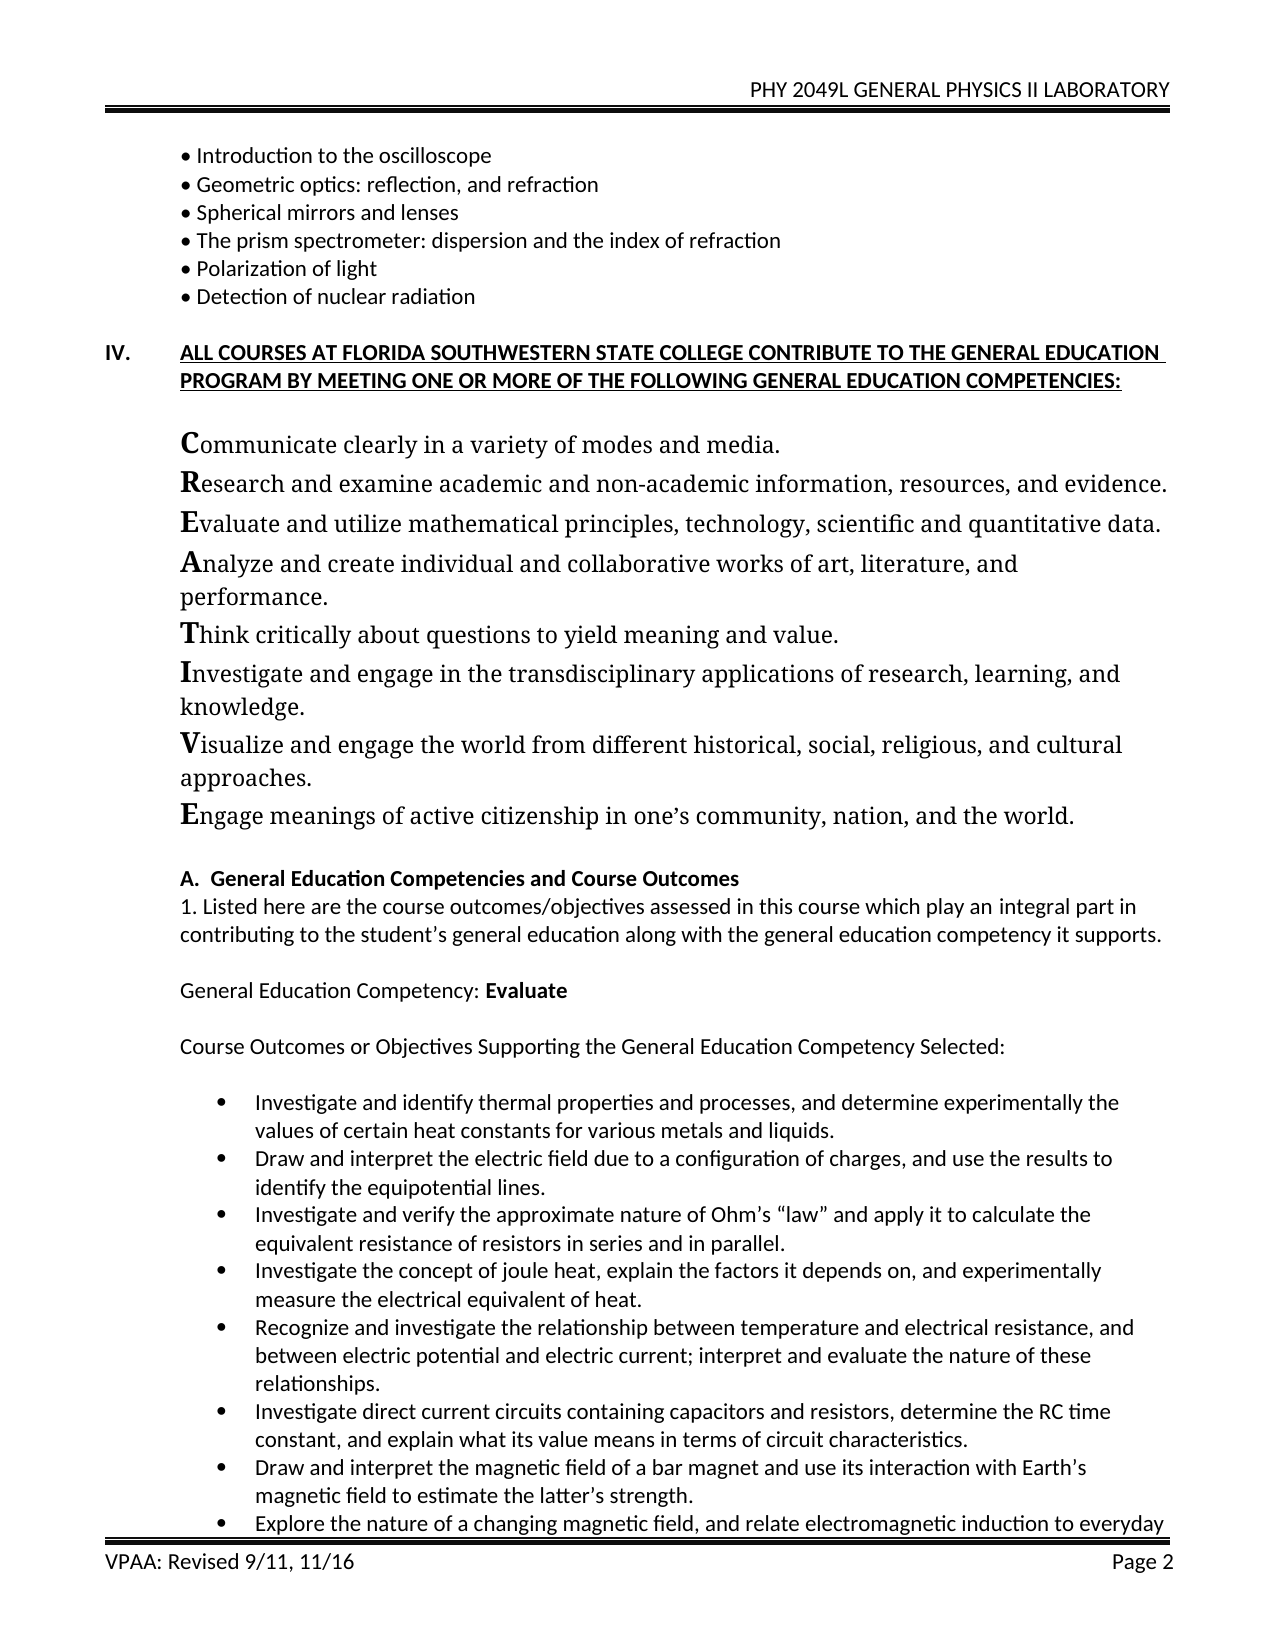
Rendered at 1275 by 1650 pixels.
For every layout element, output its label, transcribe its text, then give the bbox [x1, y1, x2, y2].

text General Education Competency: Evaluate [105, 976, 1170, 1004]
text Evaluate and utilize mathematical principles, technology, scientific and quantitative data. [180, 501, 1170, 541]
text Analyze and create individual and collaborative works of art, literature, and performance. [180, 541, 1170, 612]
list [217, 1509, 1170, 1537]
list Recognize and investigate the relationship between temperature and electrical resistance, and between electric potential and electric current; interpret and evaluate the nature of these relationships. [217, 1313, 1170, 1397]
text • Spherical mirrors and lenses [180, 198, 1170, 226]
text 1. Listed here are the course outcomes/objectives assessed in this course which play an integral part in contributing to the student’s general education along with the general education competency it supports. [180, 892, 1170, 948]
text • Detection of nuclear radiation [180, 282, 1170, 310]
list Investigate and identify thermal properties and processes, and determine experimentally the values of certain heat constants for various metals and liquids. [217, 1088, 1170, 1144]
text • The prism spectrometer: dispersion and the index of refraction [180, 226, 1170, 254]
text A. General Education Competencies and Course Outcomes [105, 864, 1170, 892]
list Draw and interpret the electric field due to a configuration of charges, and use the results to identify the equipotential lines. [217, 1144, 1170, 1201]
text • Geometric optics: reflection, and refraction [180, 170, 1170, 198]
text Investigate and engage in the transdisciplinary applications of research, learning, and knowledge. [180, 652, 1170, 722]
list Investigate the concept of joule heat, explain the factors it depends on, and experimentally measure the electrical equivalent of heat. [217, 1257, 1170, 1313]
text • Introduction to the oscilloscope [180, 142, 1170, 170]
list Investigate and verify the approximate nature of Ohm’s “law” and apply it to calculate the equivalent resistance of resistors in series and in parallel. [217, 1201, 1170, 1257]
text Visualize and engage the world from different historical, social, religious, and cultural approaches. [180, 722, 1170, 793]
text • Polarization of light [180, 254, 1170, 282]
text Think critically about questions to yield meaning and value. [180, 612, 1170, 652]
list All courses at Florida SouthWestern State College contribute to the general education program by meeting one or more of the following general education competencies: [105, 338, 1170, 394]
list Draw and interpret the magnetic field of a bar magnet and use its interaction with Earth’s magnetic field to estimate the latter’s strength. [217, 1453, 1170, 1509]
text Engage meanings of active citizenship in one’s community, nation, and the world. [180, 793, 1170, 833]
text Research and examine academic and non-academic information, resources, and evidence. [180, 462, 1170, 501]
text Course Outcomes or Objectives Supporting the General Education Competency Selected: [105, 1032, 1170, 1061]
list Investigate direct current circuits containing capacitors and resistors, determine the RC time constant, and explain what its value means in terms of circuit characteristics. [217, 1397, 1170, 1453]
text Communicate clearly in a variety of modes and media. [180, 422, 1170, 462]
